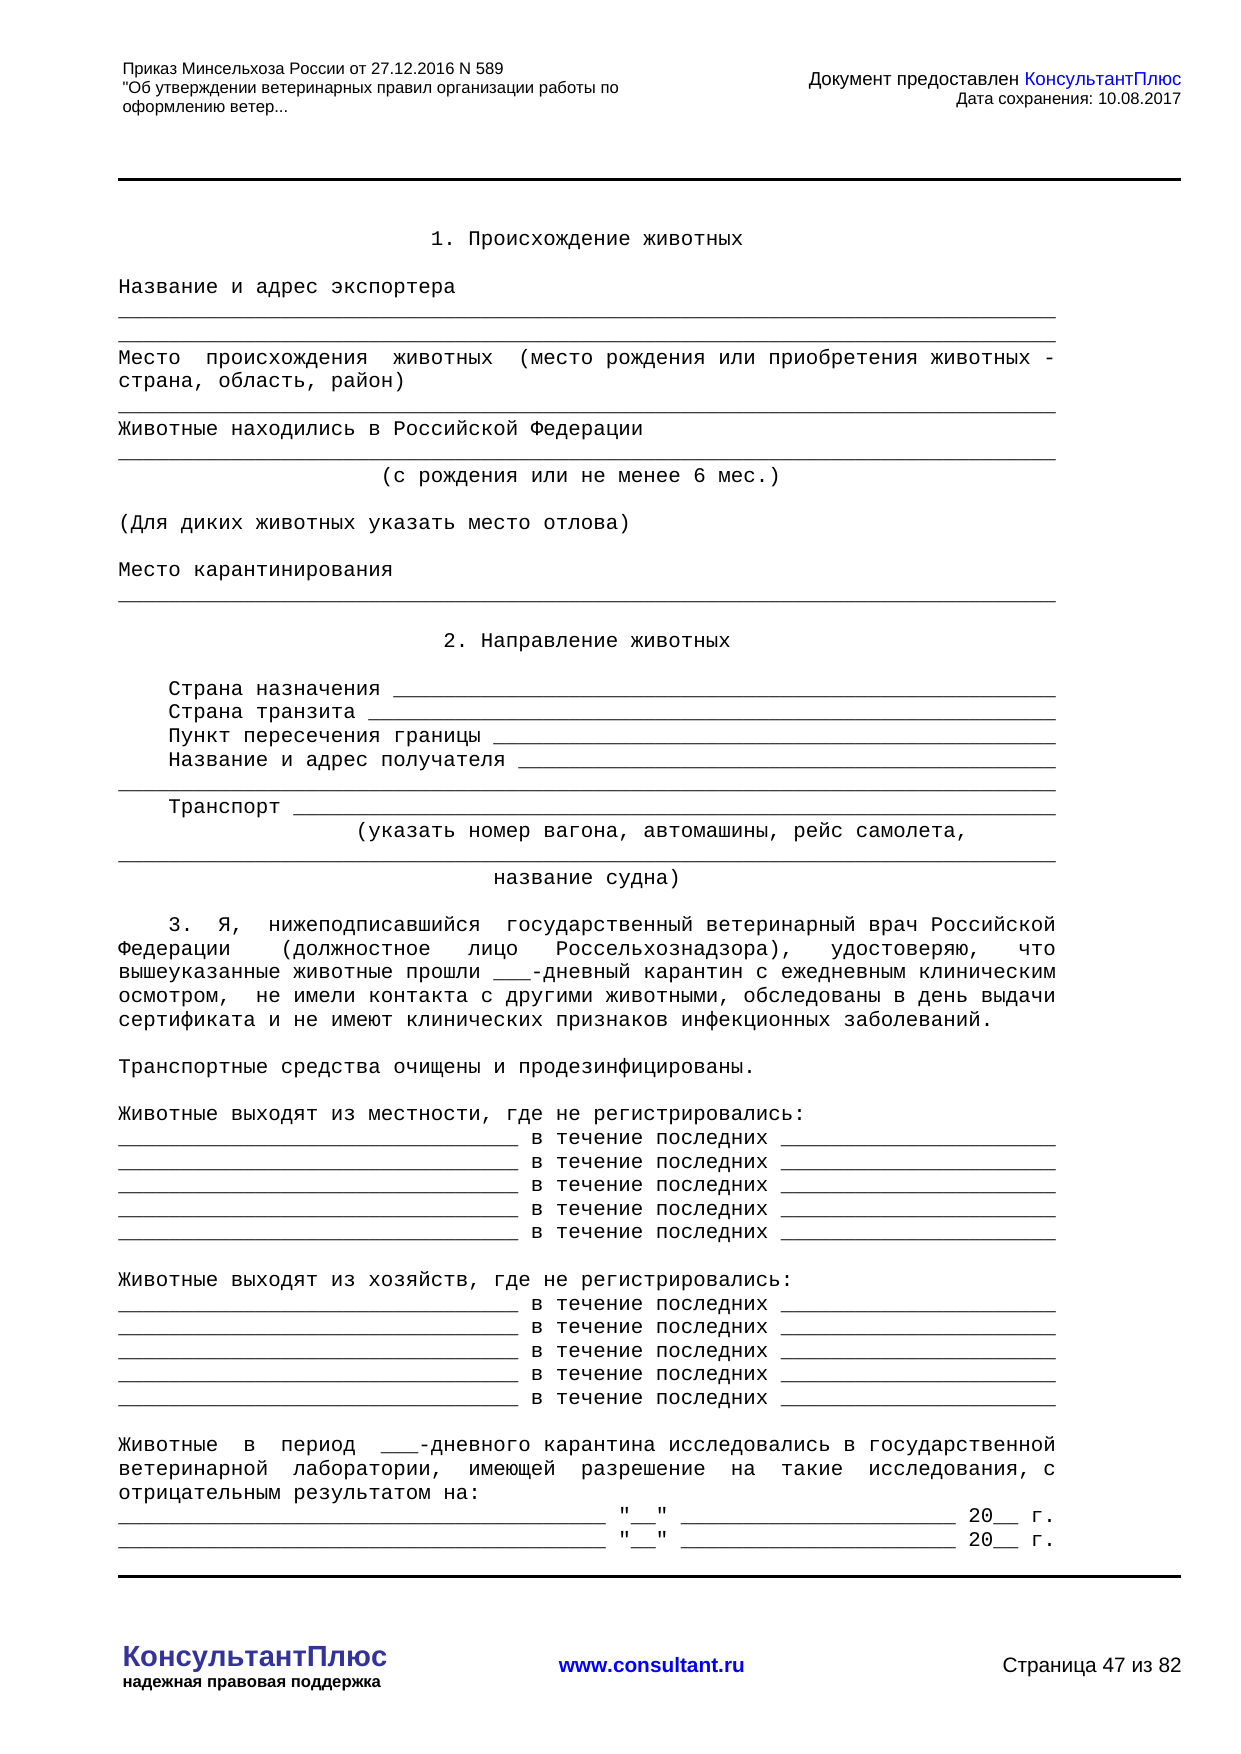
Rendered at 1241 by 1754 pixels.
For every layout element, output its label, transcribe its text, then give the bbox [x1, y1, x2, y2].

text ___________________________________________________________________________ [118, 843, 1181, 867]
text Транспортные средства очищены и продезинфицированы. [118, 1056, 1181, 1080]
text Пункт пересечения границы _____________________________________________ [118, 725, 1181, 749]
text ________________________________ в течение последних ______________________ [118, 1198, 1181, 1222]
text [118, 1505, 1181, 1529]
text ________________________________ в течение последних ______________________ [118, 1316, 1181, 1340]
text ________________________________ в течение последних ______________________ [118, 1127, 1181, 1151]
text 3. Я, нижеподписавшийся государственный ветеринарный врач Российской [118, 914, 1181, 938]
text название судна) [118, 867, 1181, 891]
text 1. Происхождение животных [118, 228, 1181, 252]
text (Для диких животных указать место отлова) [118, 512, 1181, 536]
text ________________________________ в течение последних ______________________ [118, 1174, 1181, 1198]
text ___________________________________________________________________________ [118, 299, 1181, 323]
text ________________________________ в течение последних ______________________ [118, 1151, 1181, 1174]
text Животные в период ___-дневного карантина исследовались в государственной [118, 1434, 1181, 1458]
text Животные выходят из хозяйств, где не регистрировались: [118, 1269, 1181, 1292]
text ________________________________ в течение последних ______________________ [118, 1363, 1181, 1387]
text страна, область, район) [118, 370, 1181, 394]
text (с рождения или не менее 6 мес.) [118, 465, 1181, 488]
text ___________________________________________________________________________ [118, 323, 1181, 347]
text Название и адрес получателя ___________________________________________ [118, 749, 1181, 772]
text ветеринарной лаборатории, имеющей разрешение на такие исследования, с [118, 1458, 1181, 1482]
text 2. Направление животных [118, 630, 1181, 654]
text Страна назначения _____________________________________________________ [118, 678, 1181, 701]
text ________________________________ в течение последних ______________________ [118, 1387, 1181, 1411]
text ___________________________________________________________________________ [118, 441, 1181, 465]
text ___________________________________________________________________________ [118, 394, 1181, 418]
text ________________________________ в течение последних ______________________ [118, 1292, 1181, 1316]
text Место карантинирования [118, 559, 1181, 583]
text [118, 1529, 1181, 1553]
text ___________________________________________________________________________ [118, 583, 1181, 607]
text ________________________________ в течение последних ______________________ [118, 1340, 1181, 1363]
text сертификата и не имеют клинических признаков инфекционных заболеваний. [118, 1009, 1181, 1032]
text осмотром, не имели контакта с другими животными, обследованы в день выдачи [118, 985, 1181, 1009]
text Федерации (должностное лицо Россельхознадзора), удостоверяю, что [118, 938, 1181, 961]
text Транспорт _____________________________________________________________ [118, 796, 1181, 819]
text Название и адрес экспортера [118, 276, 1181, 299]
text Страна транзита _______________________________________________________ [118, 701, 1181, 725]
text (указать номер вагона, автомашины, рейс самолета, [118, 819, 1181, 843]
text отрицательным результатом на: [118, 1482, 1181, 1505]
text ________________________________ в течение последних ______________________ [118, 1222, 1181, 1245]
text ___________________________________________________________________________ [118, 772, 1181, 796]
text вышеуказанные животные прошли ___-дневный карантин с ежедневным клиническим [118, 961, 1181, 985]
text Животные находились в Российской Федерации [118, 418, 1181, 441]
text Место происхождения животных (место рождения или приобретения животных - [118, 347, 1181, 370]
text Животные выходят из местности, где не регистрировались: [118, 1103, 1181, 1127]
